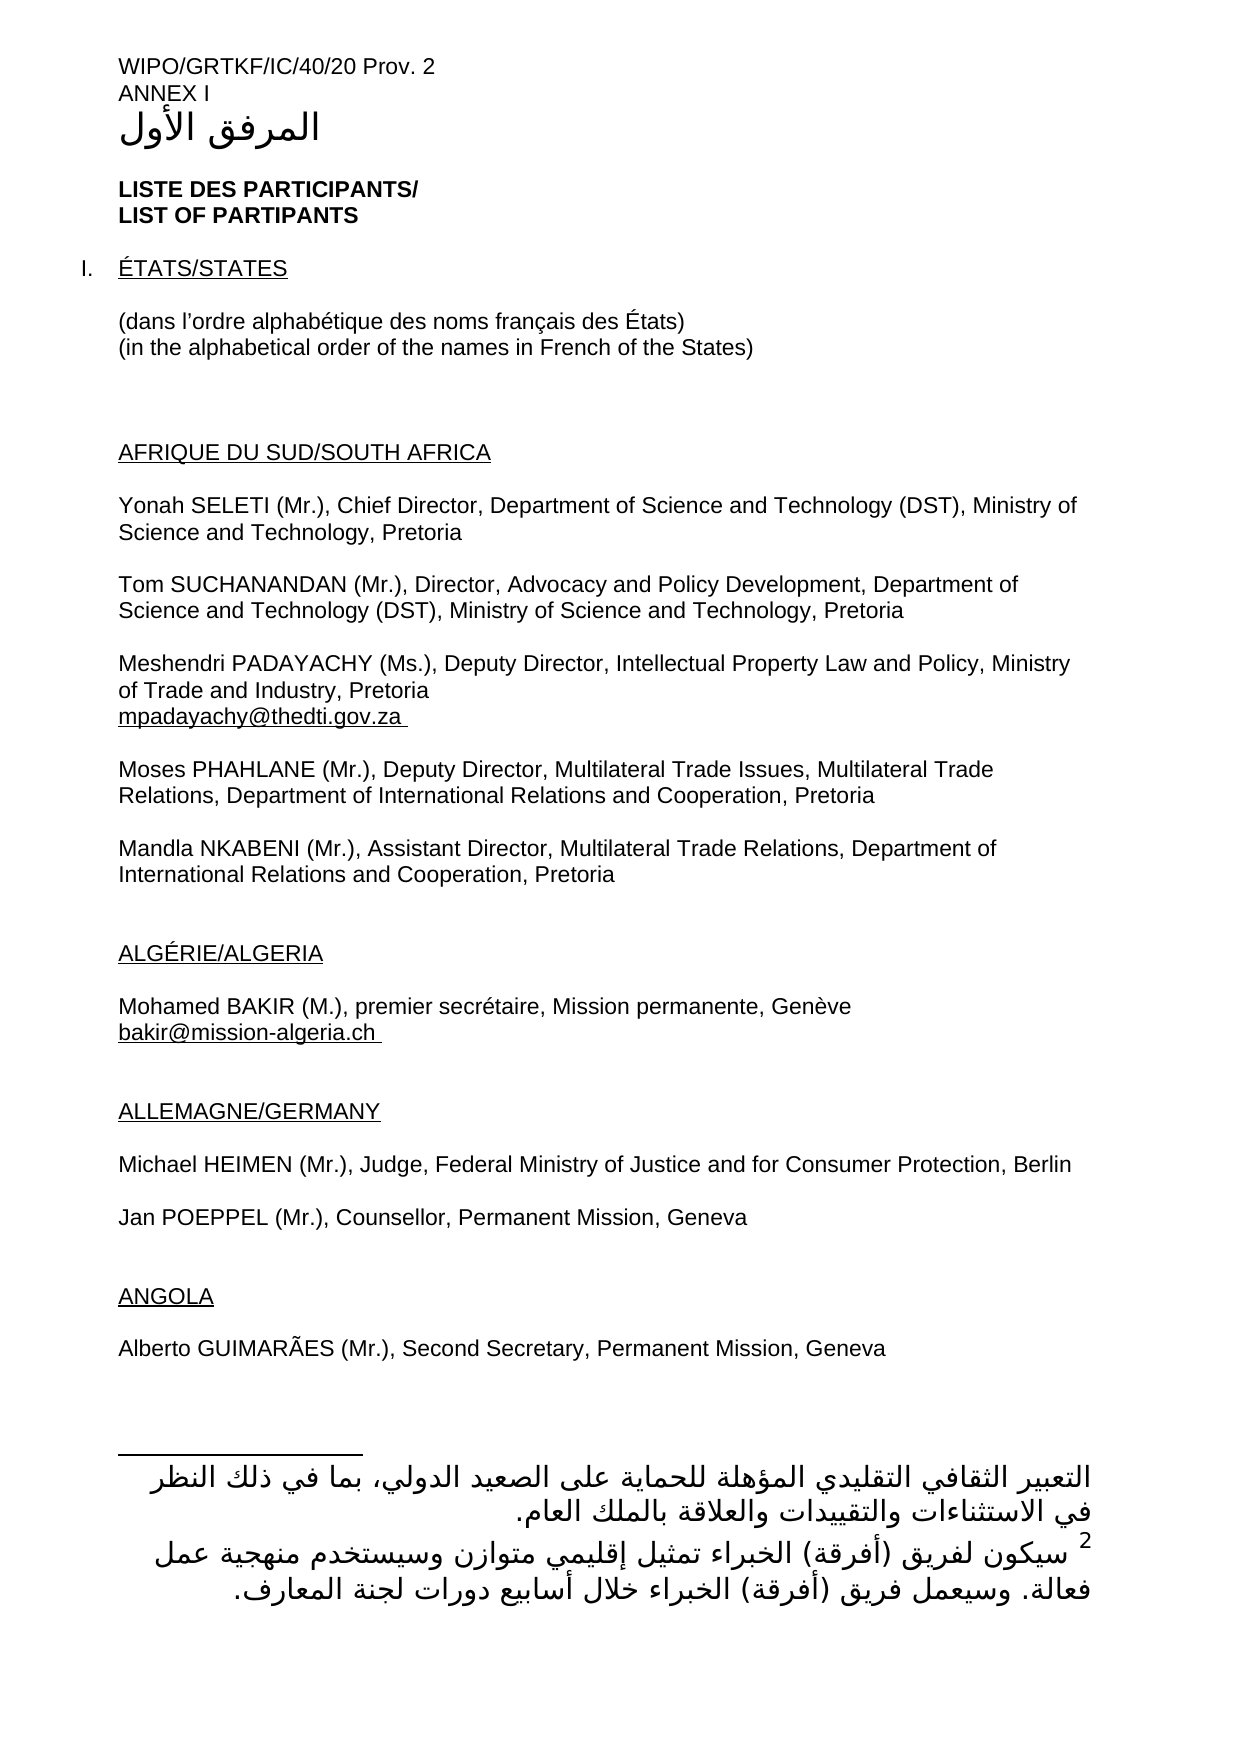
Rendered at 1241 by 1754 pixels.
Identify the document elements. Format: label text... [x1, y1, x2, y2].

text Yonah SELETI (Mr.), Chief Director, Department of Science and Technology (DST), Ministry of Science and Technology, Pretoria [118, 492, 1092, 545]
text Mohamed BAKIR (M.), premier secrétaire, Mission permanente, Genève [118, 993, 1092, 1019]
text Jan POEPPEL (Mr.), Counsellor, Permanent Mission, Geneva [118, 1204, 1092, 1230]
text Meshendri PADAYACHY (Ms.), Deputy Director, Intellectual Property Law and Policy, Ministry of Trade and Industry, Pretoria [118, 650, 1092, 703]
text bakir@mission-algeria.ch [118, 1019, 1092, 1046]
text AFRIQUE DU SUD/SOUTH AFRICA [118, 439, 1092, 466]
text ANGOLA [118, 1283, 1092, 1309]
text Michael HEIMEN (Mr.), Judge, Federal Ministry of Justice and for Consumer Protection, Berlin [118, 1151, 1092, 1177]
text Moses PHAHLANE (Mr.), Deputy Director, Multilateral Trade Issues, Multilateral Trade Relations, Department of International Relations and Cooperation, Pretoria [118, 756, 1092, 808]
text Tom SUCHANANDAN (Mr.), Director, Advocacy and Policy Development, Department of Science and Technology (DST), Ministry of Science and Technology, Pretoria [118, 571, 1092, 624]
text (in the alphabetical order of the names in French of the States) [118, 334, 1092, 360]
text LISTE DES PARTICIPANTS/ [118, 176, 1092, 202]
text LIST OF PARTIPANTS [118, 202, 1092, 228]
text (dans l’ordre alphabétique des noms français des États) [118, 308, 1092, 334]
text Alberto GUIMARÃES (Mr.), Second Secretary, Permanent Mission, Geneva [118, 1335, 1092, 1362]
text ALGÉRIE/ALGERIA [118, 940, 1092, 966]
text Mandla NKABENI (Mr.), Assistant Director, Multilateral Trade Relations, Department of International Relations and Cooperation, Pretoria [118, 835, 1092, 887]
list ÉTATS/STATES [81, 255, 1092, 281]
text mpadayachy@thedti.gov.za [118, 703, 1092, 729]
text ALLEMAGNE/GERMANY [118, 1098, 1092, 1124]
